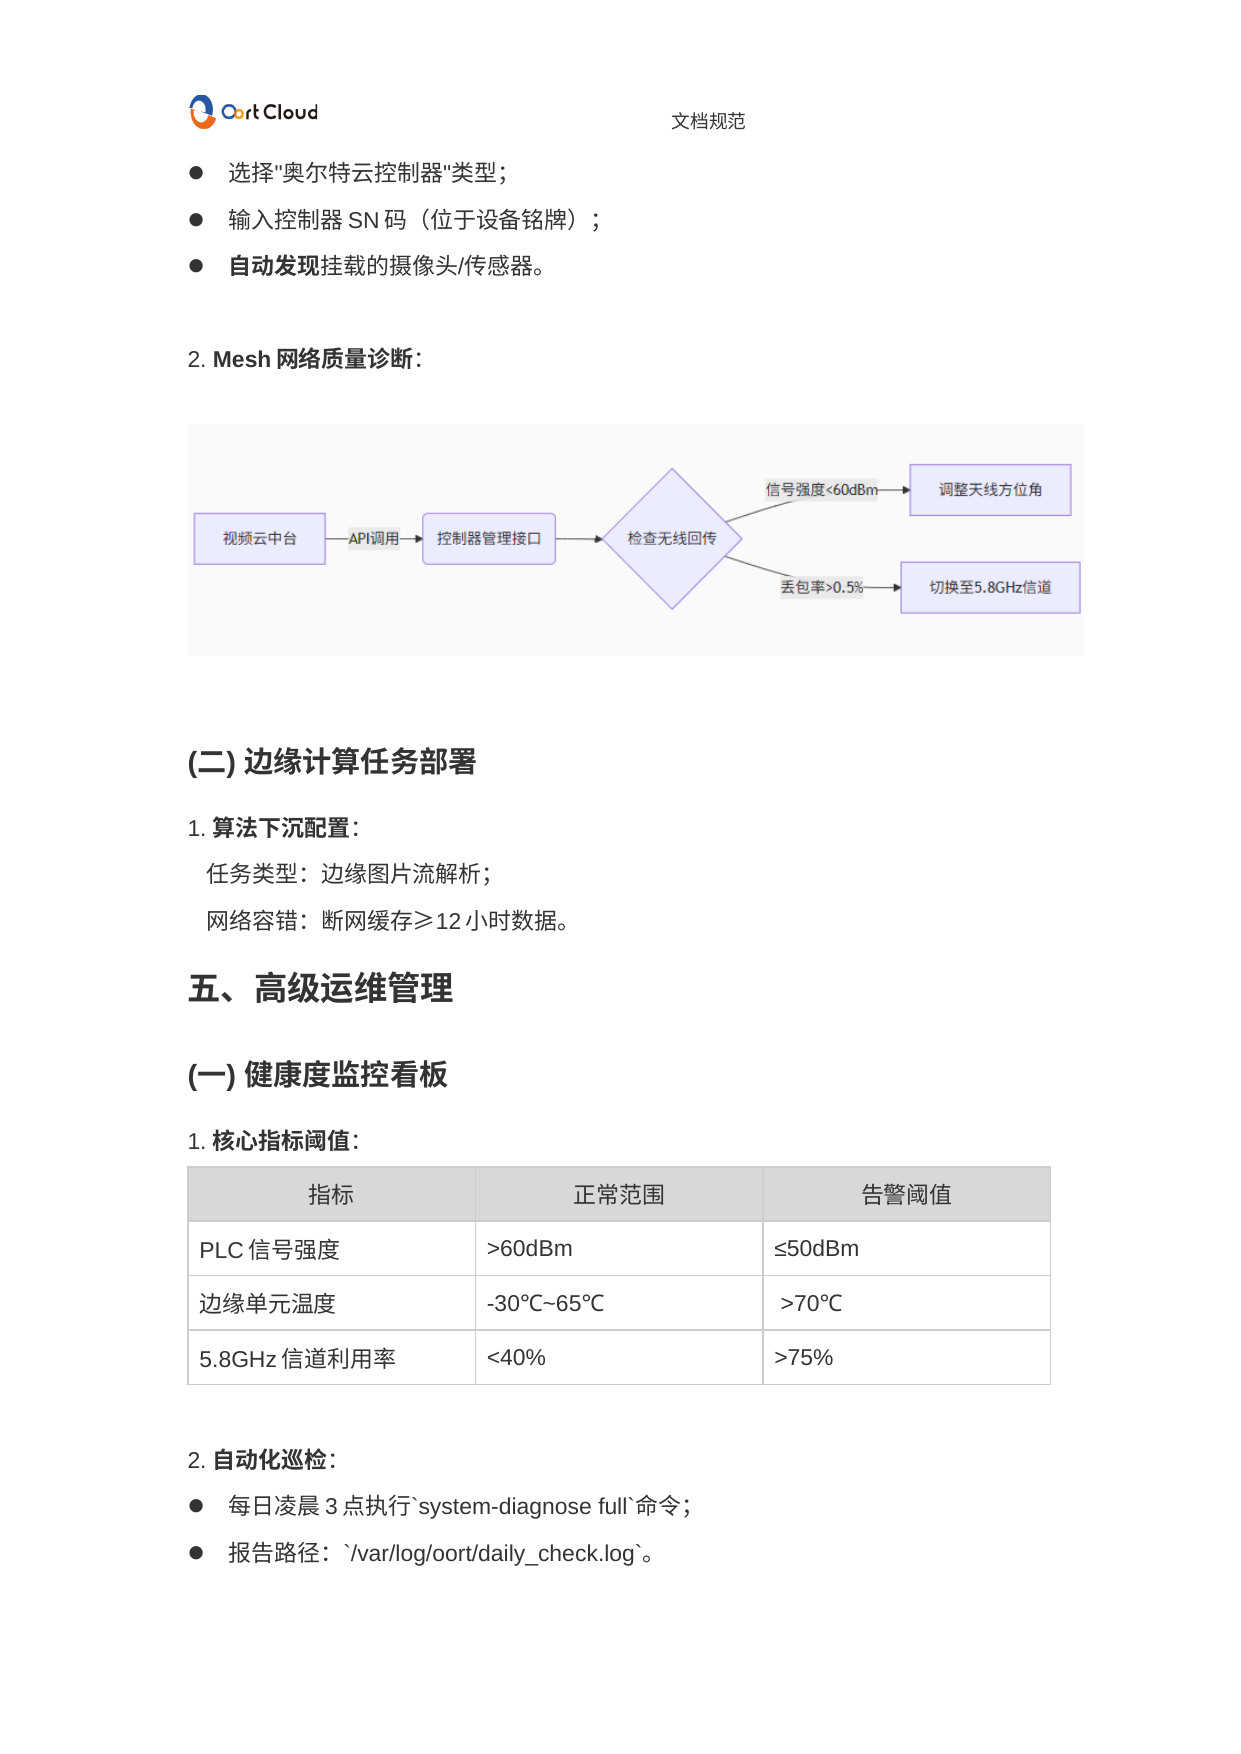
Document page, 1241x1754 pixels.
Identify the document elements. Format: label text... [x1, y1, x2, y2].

list 自动发现挂载的摄像头/传感器。 [187, 244, 1053, 285]
table_header 指标 [189, 1168, 475, 1220]
text 任务类型：边缘图片流解析； [187, 853, 1053, 893]
table_cell PLC信号强度 [189, 1222, 475, 1275]
table_cell 5.8GHz信道利用率 [189, 1331, 475, 1383]
text 1. 算法下沉配置： [187, 806, 1053, 846]
list 选择"奥尔特云控制器"类型； [187, 151, 1053, 192]
table_cell 边缘单元温度 [189, 1276, 475, 1329]
list 每日凌晨3点执行`system-diagnose full`命令； [187, 1484, 1053, 1525]
subtitle (二) 边缘计算任务部署 [187, 719, 1053, 800]
picture [187, 95, 318, 129]
text 1. 核心指标阈值： [187, 1119, 1053, 1160]
list 报告路径：`/var/log/oort/daily_check.log`。 [187, 1531, 1053, 1571]
table_cell ≤50dBm [764, 1222, 1050, 1275]
list 输入控制器SN码（位于设备铭牌）； [187, 198, 1053, 238]
text 网络容错：断网缓存≥12小时数据。 [187, 899, 1053, 939]
table_cell >75% [764, 1331, 1050, 1383]
subtitle (一) 健康度监控看板 [187, 1033, 1053, 1113]
table_header 正常范围 [476, 1168, 762, 1220]
table_header 告警阈值 [764, 1168, 1050, 1220]
table_cell >60dBm [476, 1222, 762, 1275]
text 2. Mesh网络质量诊断： [187, 338, 1053, 378]
subtitle 五、高级运维管理 [187, 946, 1053, 1026]
picture [187, 424, 1084, 656]
table_cell -30℃~65℃ [476, 1276, 762, 1329]
text 2. 自动化巡检： [187, 1438, 1053, 1478]
table_cell <40% [476, 1331, 762, 1383]
table_cell >70℃ [764, 1276, 1050, 1329]
